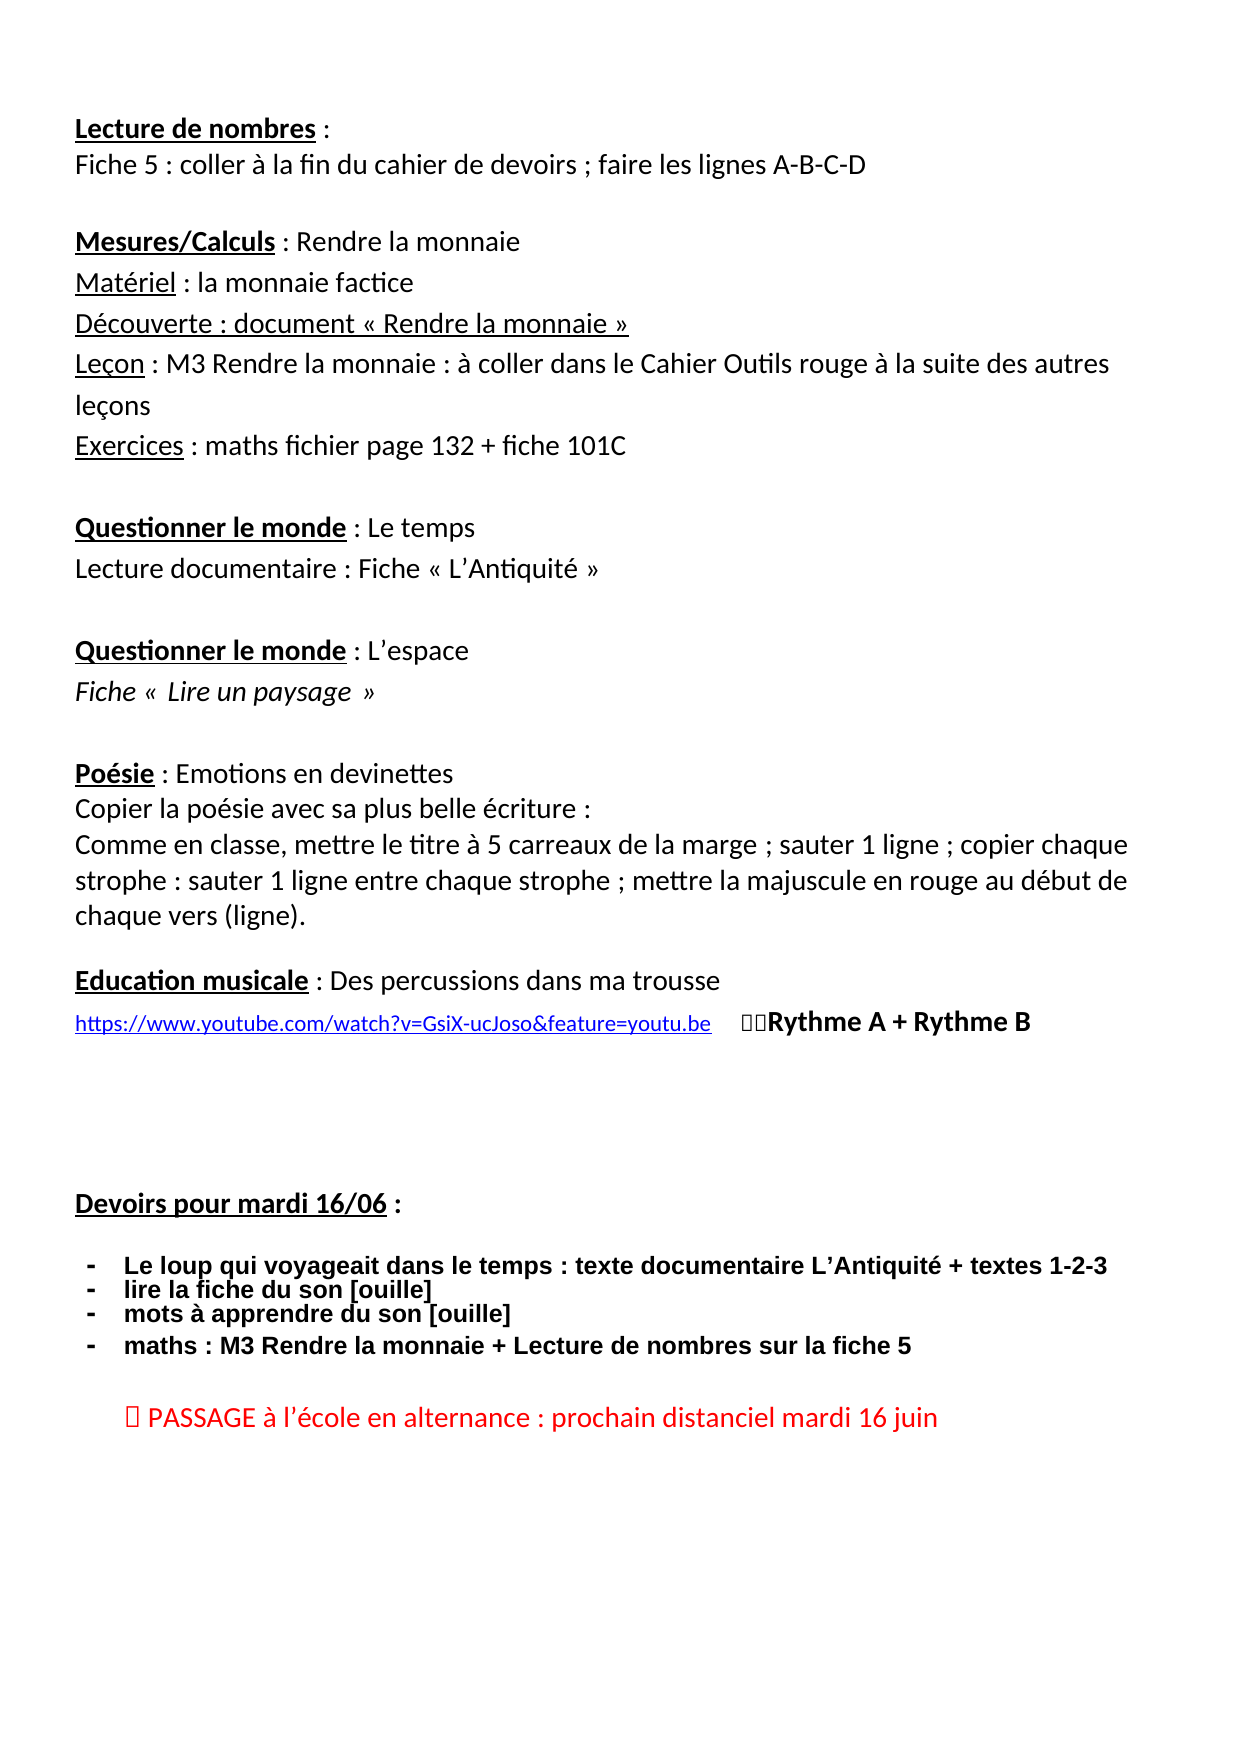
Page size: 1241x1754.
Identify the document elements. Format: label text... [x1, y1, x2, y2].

text  PASSAGE à l’école en alternance : prochain distanciel mardi 16 juin [124, 1396, 1165, 1436]
text Poésie : Emotions en devinettes [75, 755, 1165, 791]
list mots à apprendre du son [ouille] [86, 1303, 1165, 1327]
list lire la fiche du son [ouille] [86, 1279, 1165, 1303]
text Comme en classe, mettre le titre à 5 carreaux de la marge ; sauter 1 ligne ; copier chaque strophe : sauter 1 ligne entre chaque strophe ; mettre la majuscule en rouge au début de chaque vers (ligne). [75, 826, 1165, 933]
text Fiche « Lire un paysage » [75, 673, 1165, 709]
list Le loup qui voyageait dans le temps : texte documentaire L’Antiquité + textes 1-2-3 [86, 1256, 1165, 1279]
text Fiche 5 : coller à la fin du cahier de devoirs ; faire les lignes A-B-C-D [75, 146, 1165, 182]
text Lecture de nombres : [75, 111, 1165, 146]
text Questionner le monde : Le temps [75, 509, 1165, 545]
text Devoirs pour mardi 16/06 : [75, 1185, 1165, 1220]
text Education musicale : Des percussions dans ma trousse [75, 962, 1165, 997]
text Lecture documentaire : Fiche « L’Antiquité » [75, 550, 1165, 586]
text Découverte : document « Rendre la monnaie » [75, 305, 1165, 340]
text Mesures/Calculs : Rendre la monnaie [75, 223, 1165, 258]
text Copier la poésie avec sa plus belle écriture : [75, 791, 1165, 826]
text Exercices : maths fichier page 132 + fiche 101C [75, 427, 1165, 463]
text Leçon : M3 Rendre la monnaie : à coller dans le Cahier Outils rouge à la suite des autres leçons [75, 346, 1165, 422]
text Matériel : la monnaie factice [75, 264, 1165, 299]
text Questionner le monde : L’espace [75, 632, 1165, 668]
text https://www.youtube.com/watch?v=GsiX-ucJoso&feature=youtu.be Rythme A + Rythme B [75, 1003, 1165, 1038]
list maths : M3 Rendre la monnaie + Lecture de nombres sur la fiche 5 [86, 1327, 1165, 1360]
